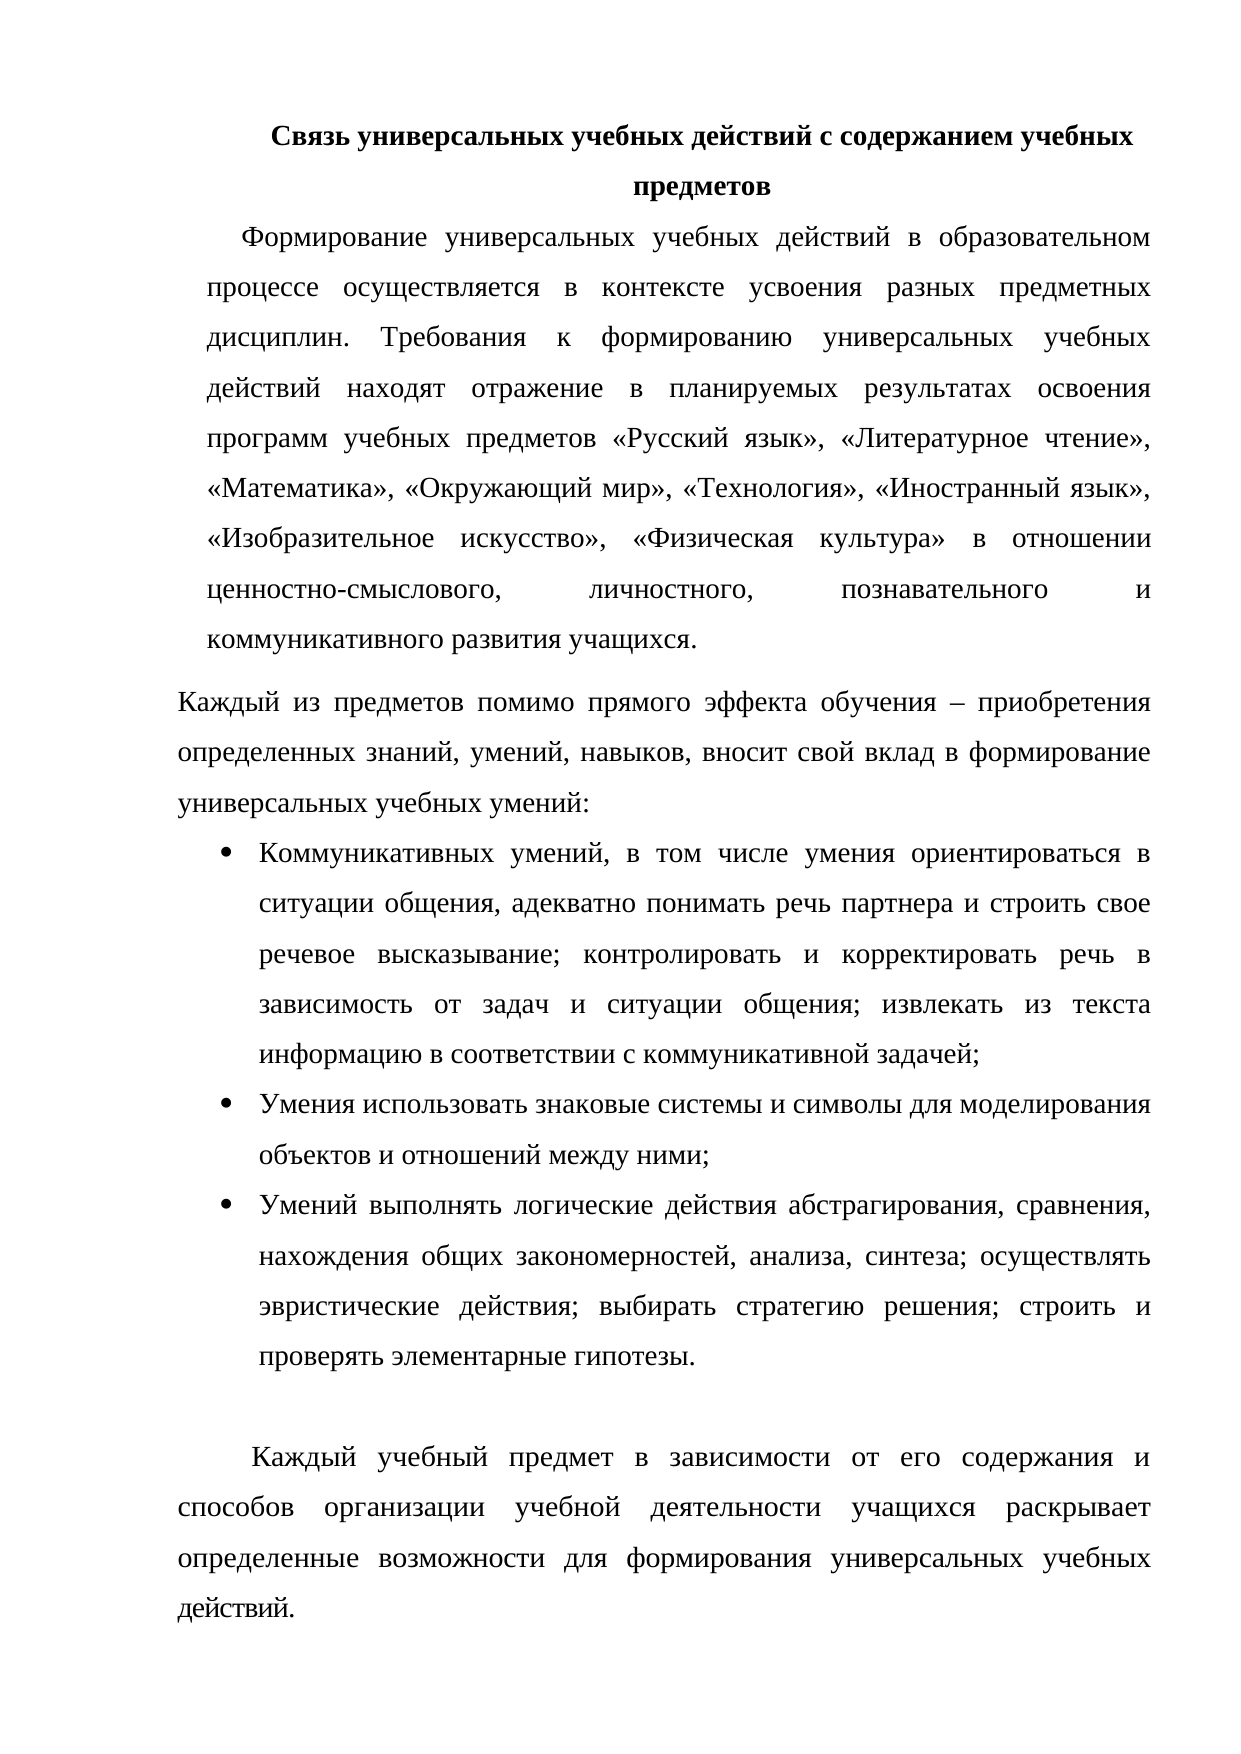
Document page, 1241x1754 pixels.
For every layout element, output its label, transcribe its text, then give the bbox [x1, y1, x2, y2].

list Коммуникативных умений, в том числе умения ориентироваться в ситуации общения, адекватно понимать речь партнера и строить свое речевое высказывание; контролировать и корректировать речь в зависимость от задач и ситуации общения; извлекать из текста информацию в соответствии с коммуникативной задачей; [221, 835, 1152, 1070]
text Каждый из предметов помимо прямого эффекта обучения – приобретения определенных знаний, умений, навыков, вносит свой вклад в формирование универсальных учебных умений: [177, 684, 1152, 818]
text Каждый учебный предмет в зависимости от его содержания и способов организации учебной деятельности учащихся раскрывает определенные возможности для формирования универсальных учебных действий. [177, 1439, 1152, 1623]
text Связь универсальных учебных действий с содержанием учебных предметов [252, 118, 1152, 202]
text Формирование универсальных учебных действий в образовательном процессе осуществляется в контексте усвоения разных предметных дисциплин. Требования к формированию универсальных учебных действий находят отражение в планируемых результатах освоения программ учебных предметов «Русский язык», «Литературное чтение», «Математика», «Окружающий мир», «Технология», «Иностранный язык», «Изобразительное искусство», «Физическая культура» в отношении ценностно-смыслового, личностного, познавательного и коммуникативного развития учащихся. [207, 219, 1152, 655]
list Умений выполнять логические действия абстрагирования, сравнения, нахождения общих закономерностей, анализа, синтеза; осуществлять эвристические действия; выбирать стратегию решения; строить и проверять элементарные гипотезы. [221, 1187, 1152, 1372]
list Умения использовать знаковые системы и символы для моделирования объектов и отношений между ними; [221, 1087, 1152, 1171]
